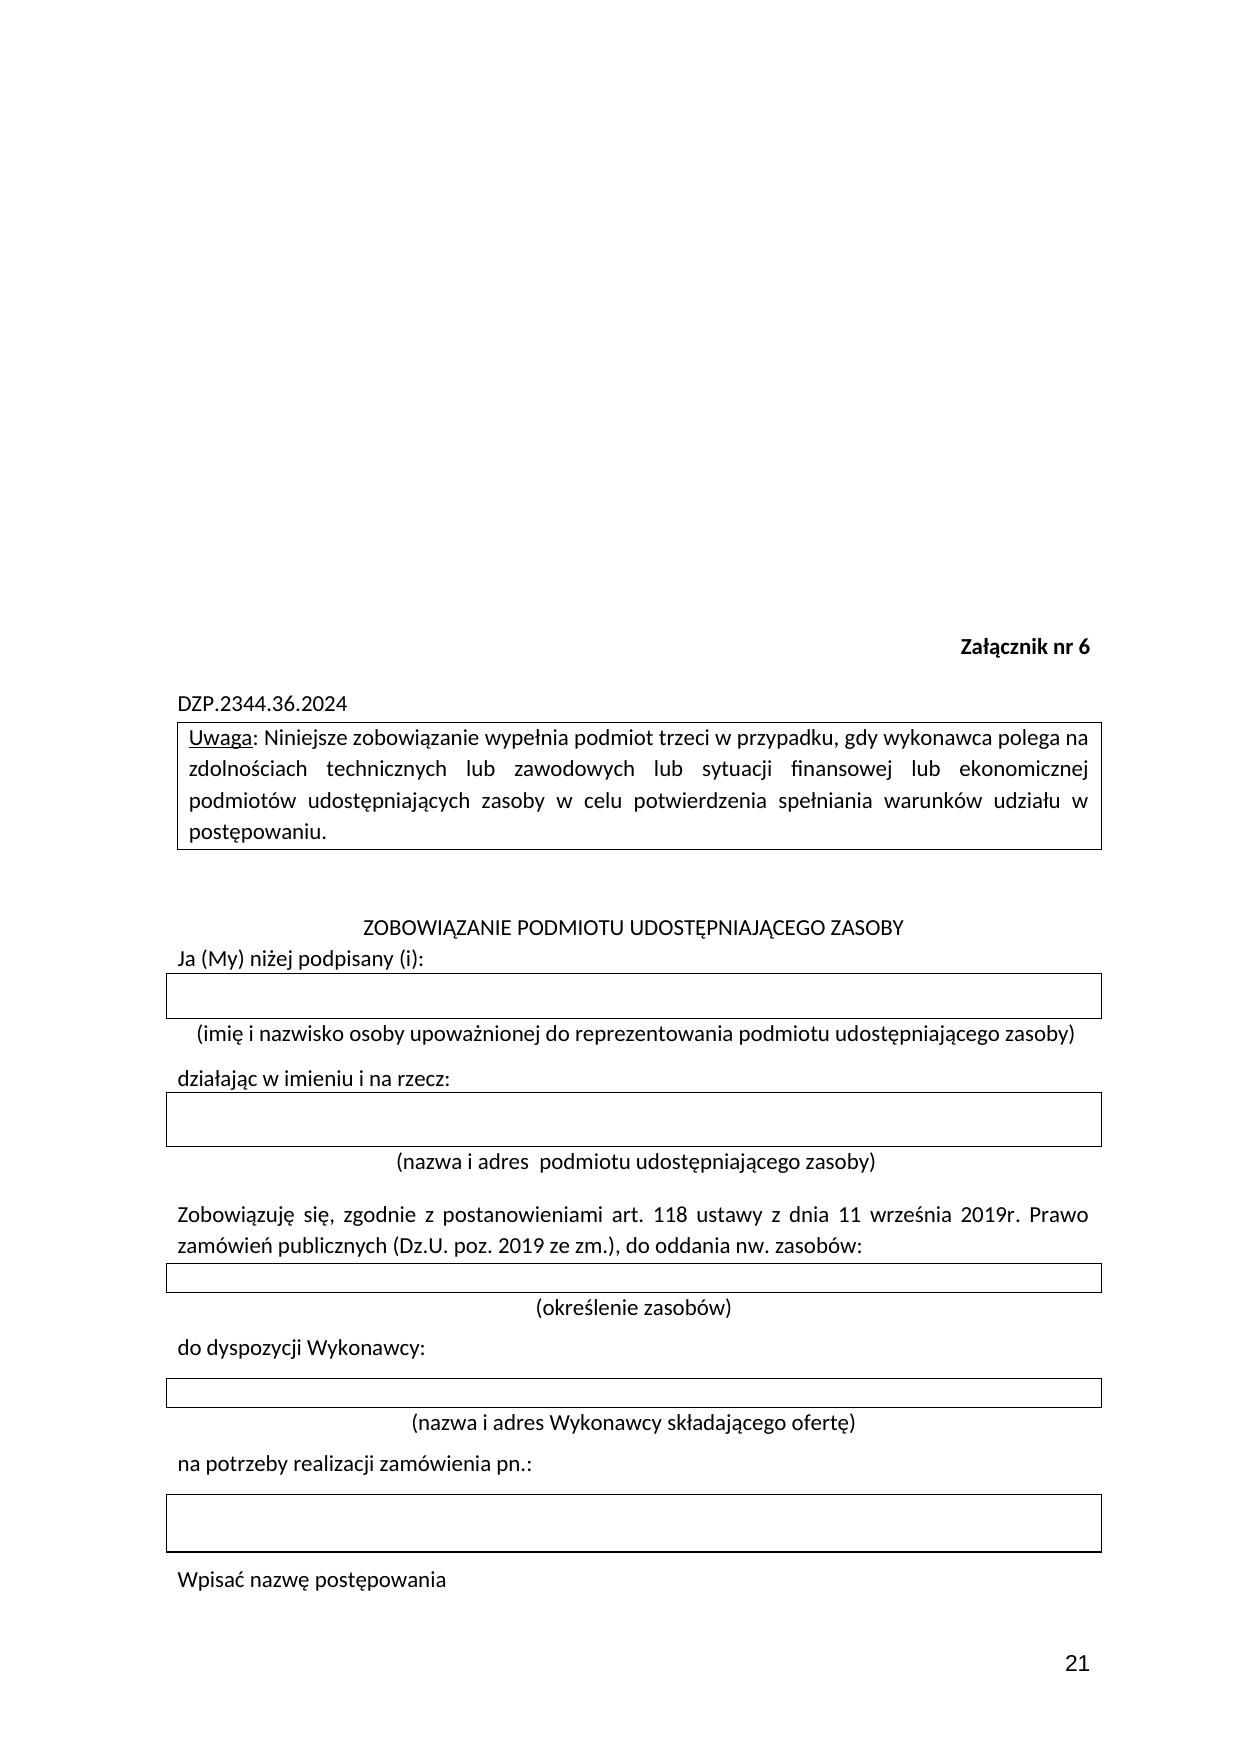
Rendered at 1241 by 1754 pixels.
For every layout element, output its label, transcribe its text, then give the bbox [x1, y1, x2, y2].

table_header [167, 1093, 1101, 1146]
table_header [167, 974, 1101, 1018]
table_header [167, 1379, 1101, 1407]
subtitle Załącznik nr 6 [177, 632, 1090, 660]
text ZOBOWIĄZANIE PODMIOTU UDOSTĘPNIAJĄCEGO ZASOBY [177, 913, 1090, 941]
text (nazwa i adres podmiotu udostępniającego zasoby) [177, 1147, 1090, 1175]
text (nazwa i adres Wykonawcy składającego ofertę) [177, 1408, 1090, 1436]
text DZP.2344.36.2024 [177, 689, 1090, 717]
text Zobowiązuję się, zgodnie z postanowieniami art. 118 ustawy z dnia 11 września 2019r. Prawo zamówień publicznych (Dz.U. poz. 2019 ze zm.), do oddania nw. zasobów: [177, 1200, 1090, 1259]
text działając w imieniu i na rzecz: [177, 1064, 1090, 1092]
text Wpisać nazwę postępowania [177, 1565, 1090, 1593]
text do dyspozycji Wykonawcy: [177, 1333, 1090, 1362]
table_header [167, 1264, 1101, 1292]
table_header Uwaga: Niniejsze zobowiązanie wypełnia podmiot trzeci w przypadku, gdy wykonawca polega na zdolnościach technicznych lub zawodowych lub sytuacji finansowej lub ekonomicznej podmiotów udostępniających zasoby w celu potwierdzenia spełniania warunków udziału w postępowaniu. [178, 723, 1101, 849]
table_header [167, 1495, 1101, 1551]
text na potrzeby realizacji zamówienia pn.: [177, 1449, 1090, 1477]
text (imię i nazwisko osoby upoważnionej do reprezentowania podmiotu udostępniającego zasoby) [177, 1019, 1090, 1047]
text Ja (My) niżej podpisany (i): [177, 944, 1090, 972]
text (określenie zasobów) [177, 1293, 1090, 1321]
